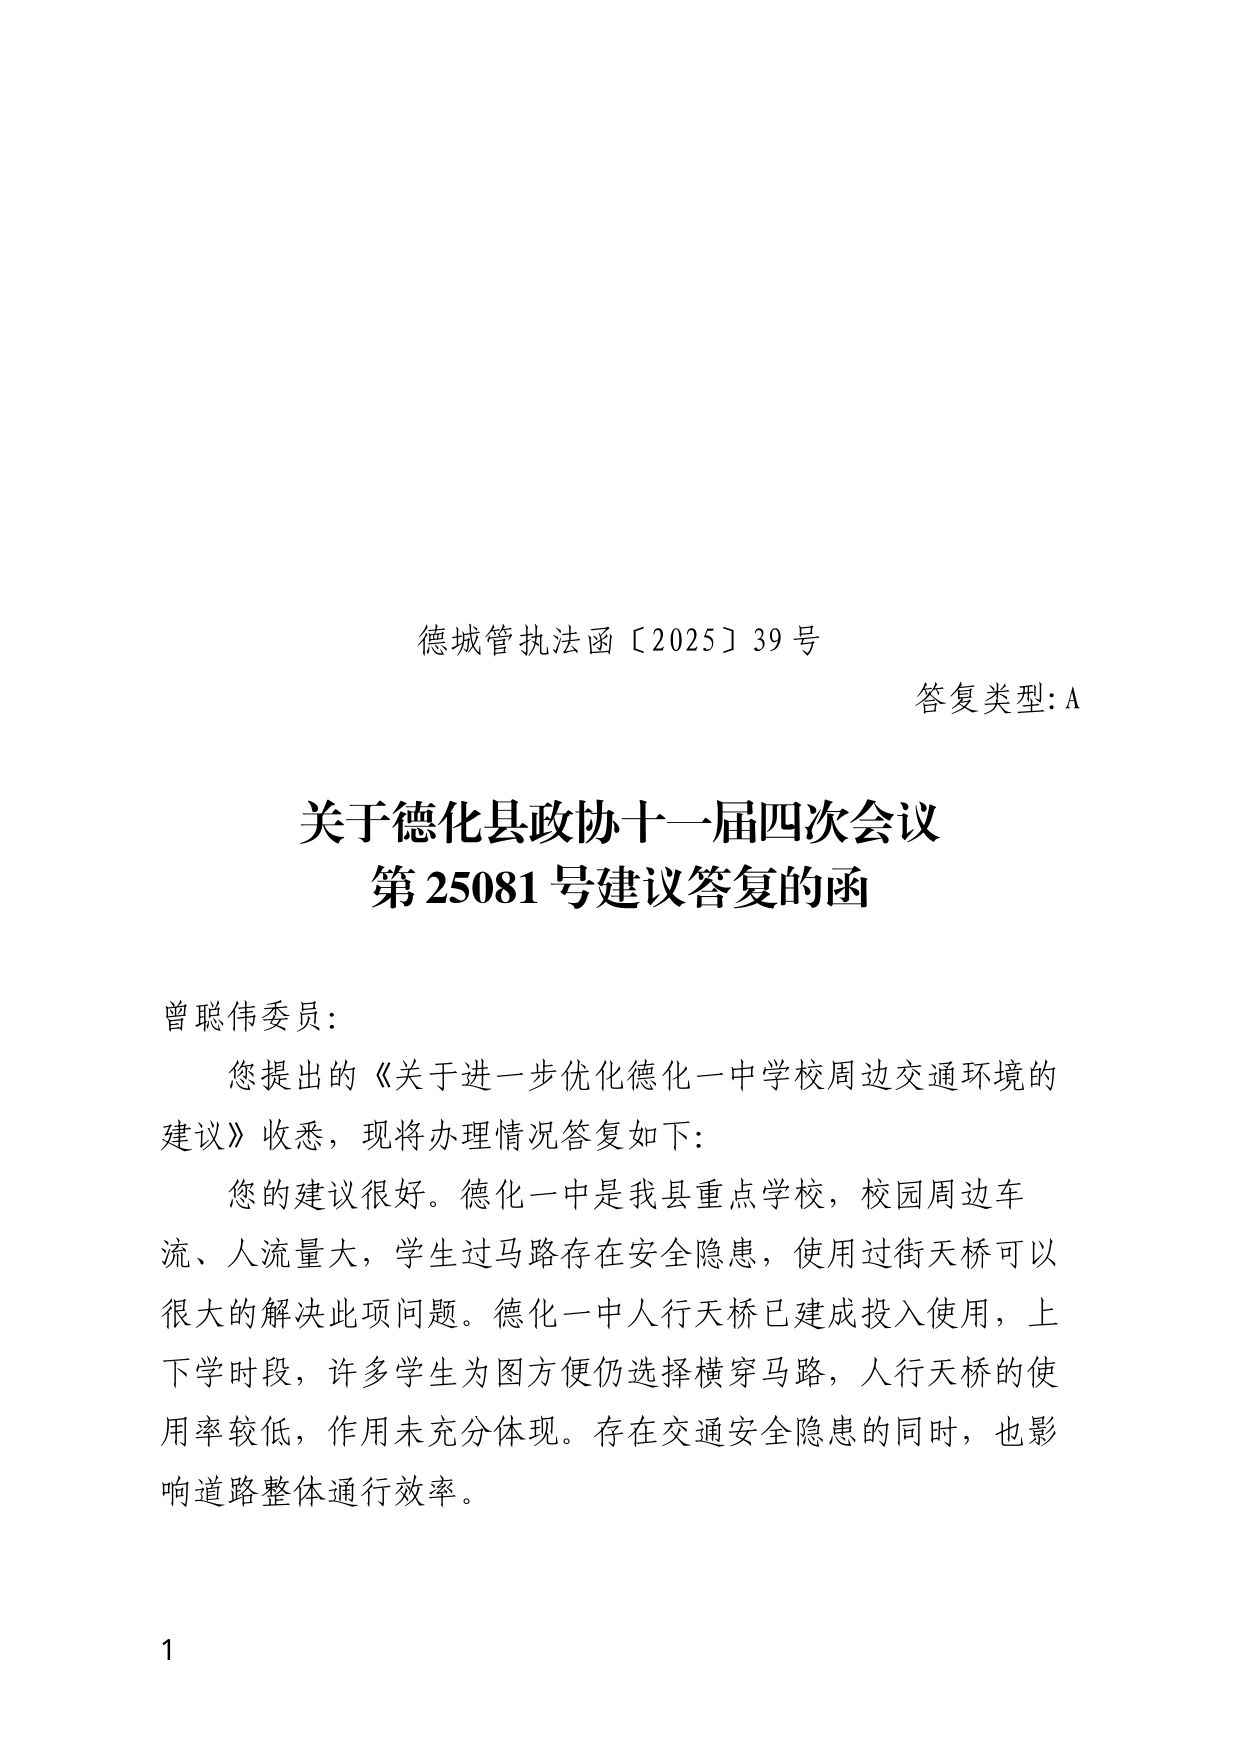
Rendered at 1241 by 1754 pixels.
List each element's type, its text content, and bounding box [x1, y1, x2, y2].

text 关于德化县政协十一届四次会议 [159, 791, 1081, 856]
text 您提出的《关于进一步优化德化一中学校周边交通环境的建议》收悉，现将办理情况答复如下： [159, 1040, 1081, 1159]
text 答复类型:A [159, 664, 1081, 729]
text 曾聪伟委员： [159, 981, 1081, 1040]
text 第25081号建议答复的函 [159, 856, 1081, 921]
text 您的建议很好。德化一中是我县重点学校，校园周边车流、人流量大，学生过马路存在安全隐患，使用过街天桥可以很大的解决此项问题。德化一中人行天桥已建成投入使用，上下学时段，许多学生为图方便仍选择横穿马路，人行天桥的使用率较低，作用未充分体现。存在交通安全隐患的同时，也影响道路整体通行效率。 [159, 1159, 1081, 1515]
text 德城管执法函〔2025〕39号 [159, 604, 1081, 664]
